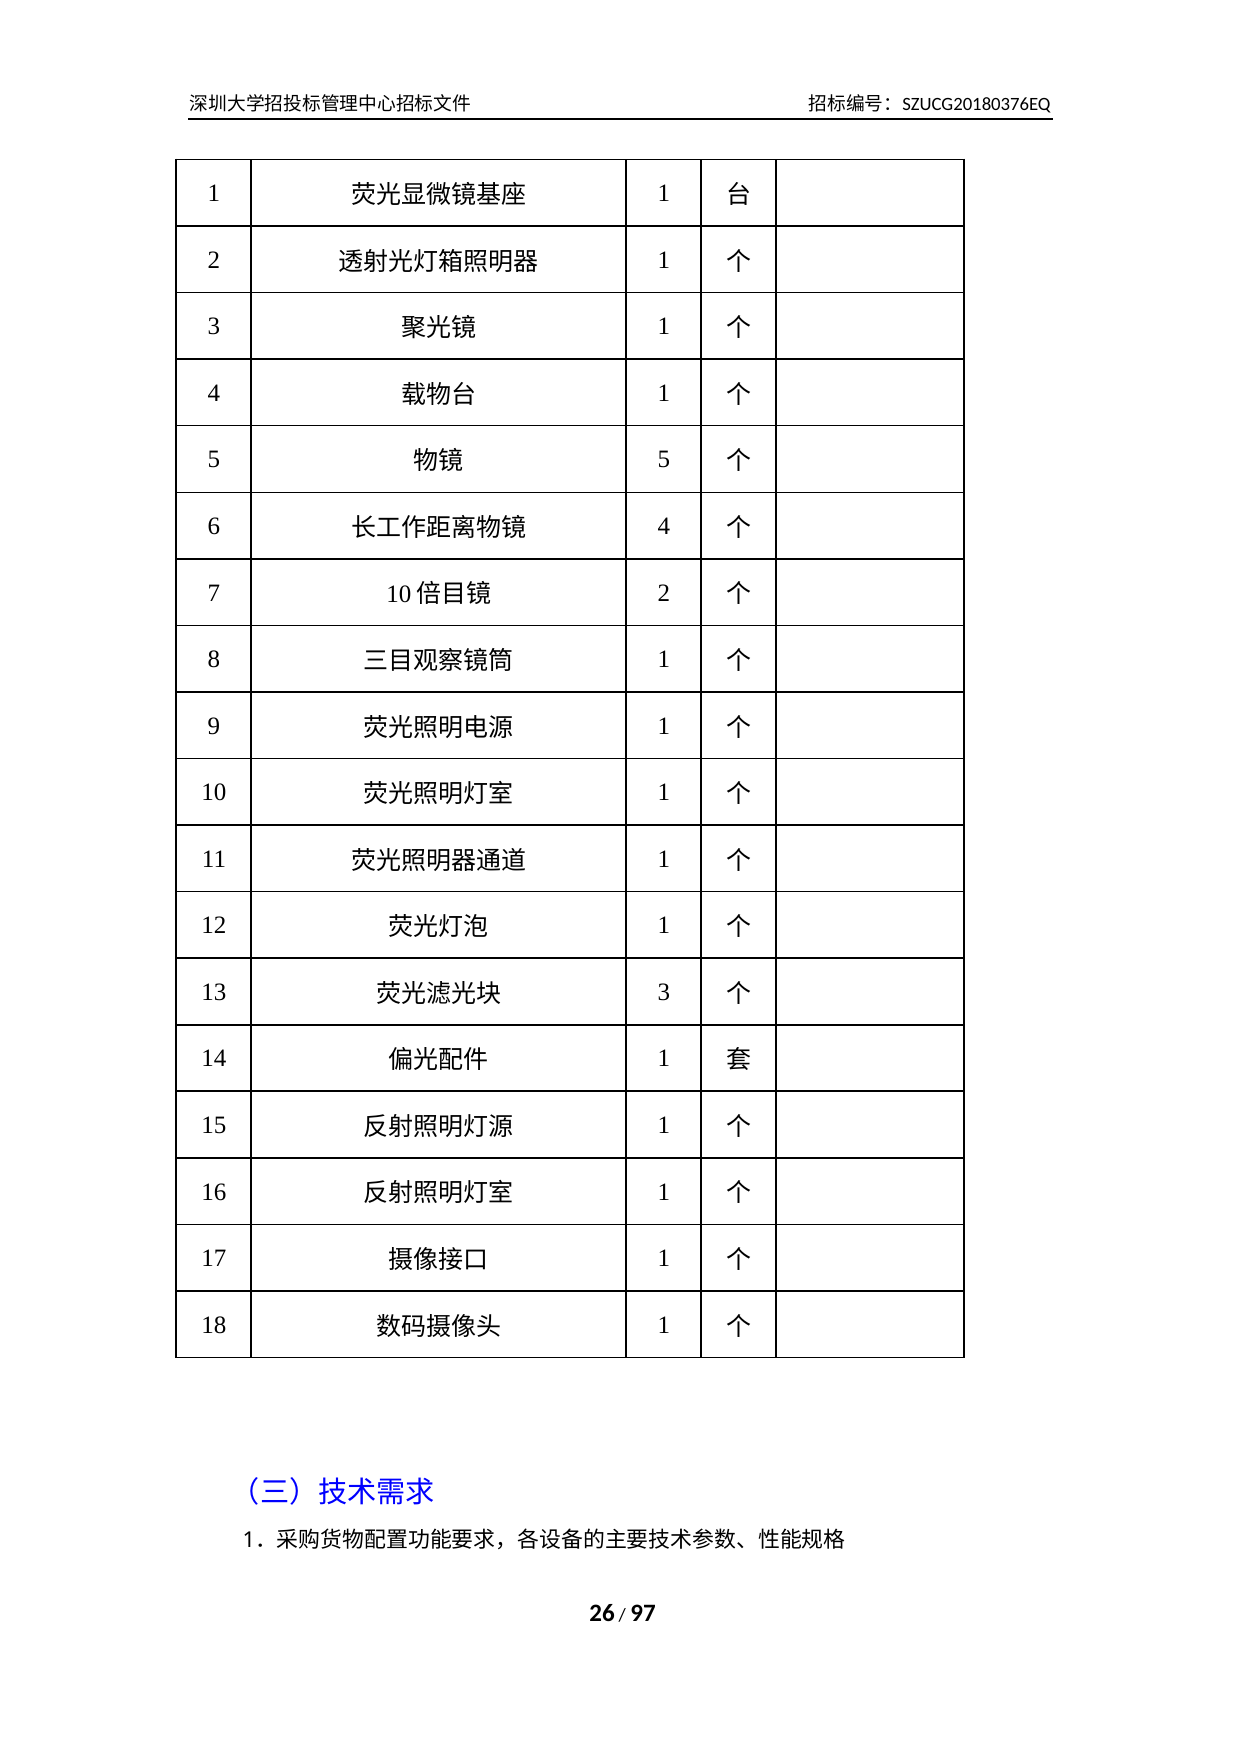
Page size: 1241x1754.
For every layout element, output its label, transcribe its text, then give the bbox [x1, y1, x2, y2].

table_cell 荧光灯泡 [252, 892, 625, 957]
table_cell [777, 1092, 963, 1157]
table_cell 5 [627, 426, 700, 491]
table_cell 荧光照明电源 [252, 693, 625, 758]
table_cell 1 [627, 1292, 700, 1357]
table_cell 荧光照明器通道 [252, 826, 625, 891]
table_cell 偏光配件 [252, 1026, 625, 1090]
table_cell [777, 693, 963, 758]
table_cell 13 [177, 959, 250, 1024]
table_cell 数码摄像头 [252, 1292, 625, 1357]
table_cell [777, 293, 963, 358]
table_cell 1 [627, 1092, 700, 1157]
table_cell 1 [627, 293, 700, 358]
table_cell 3 [177, 293, 250, 358]
table_cell [777, 227, 963, 292]
table_cell 15 [177, 1092, 250, 1157]
table_cell 12 [177, 892, 250, 957]
table_cell 个 [702, 759, 775, 824]
table_cell 个 [702, 493, 775, 558]
table_cell 个 [702, 560, 775, 624]
table_cell [777, 160, 963, 225]
table_cell 7 [177, 560, 250, 624]
table_cell 5 [177, 426, 250, 491]
table_cell 个 [702, 1159, 775, 1223]
table_cell 8 [177, 626, 250, 691]
text 1．采购货物配置功能要求，各设备的主要技术参数、性能规格 [187, 1522, 1053, 1555]
table_cell 荧光滤光块 [252, 959, 625, 1024]
table_cell 6 [177, 493, 250, 558]
table_cell [777, 1159, 963, 1223]
table_cell 载物台 [252, 360, 625, 425]
table_cell [777, 560, 963, 624]
table_cell 个 [702, 959, 775, 1024]
table_cell 个 [702, 360, 775, 425]
table_cell 10 [177, 759, 250, 824]
table_cell [777, 959, 963, 1024]
table_cell 18 [177, 1292, 250, 1357]
table_cell 1 [177, 160, 250, 225]
table_cell 荧光显微镜基座 [252, 160, 625, 225]
table_cell 个 [702, 892, 775, 957]
table_cell 11 [177, 826, 250, 891]
table_cell 2 [177, 227, 250, 292]
table_cell 1 [627, 826, 700, 891]
table_cell 10倍目镜 [252, 560, 625, 624]
table_cell 物镜 [252, 426, 625, 491]
table_cell 个 [702, 693, 775, 758]
table_cell 个 [702, 1092, 775, 1157]
text （三）技术需求 [187, 1457, 1053, 1522]
table_cell [777, 360, 963, 425]
table_cell [777, 759, 963, 824]
table_cell 三目观察镜筒 [252, 626, 625, 691]
table_cell 9 [177, 693, 250, 758]
table_cell 4 [177, 360, 250, 425]
table_cell 台 [702, 160, 775, 225]
table_cell 1 [627, 160, 700, 225]
table_cell 1 [627, 759, 700, 824]
table_cell 3 [627, 959, 700, 1024]
table_cell 16 [177, 1159, 250, 1223]
table_cell 1 [627, 892, 700, 957]
table_cell 1 [627, 693, 700, 758]
table_cell 4 [627, 493, 700, 558]
table_cell 反射照明灯室 [252, 1159, 625, 1223]
table_cell [777, 1225, 963, 1290]
table_cell [777, 826, 963, 891]
table_cell [777, 1292, 963, 1357]
table_cell [777, 426, 963, 491]
table_cell 长工作距离物镜 [252, 493, 625, 558]
table_cell 个 [702, 426, 775, 491]
table_cell 荧光照明灯室 [252, 759, 625, 824]
table_cell [777, 493, 963, 558]
table_cell 反射照明灯源 [252, 1092, 625, 1157]
table_cell 个 [702, 826, 775, 891]
table_cell 17 [177, 1225, 250, 1290]
table_cell [777, 1026, 963, 1090]
table_cell 1 [627, 626, 700, 691]
table_cell 1 [627, 1225, 700, 1290]
table_cell 1 [627, 227, 700, 292]
table_cell 2 [627, 560, 700, 624]
table_cell 摄像接口 [252, 1225, 625, 1290]
table_cell 1 [627, 360, 700, 425]
table_cell 个 [702, 227, 775, 292]
table_cell 套 [702, 1026, 775, 1090]
table_cell 14 [177, 1026, 250, 1090]
table_cell 1 [627, 1159, 700, 1223]
table_cell 个 [702, 626, 775, 691]
table_cell 个 [702, 1292, 775, 1357]
table_cell [777, 892, 963, 957]
table_cell 透射光灯箱照明器 [252, 227, 625, 292]
table_cell 个 [702, 1225, 775, 1290]
table_cell 个 [702, 293, 775, 358]
table_cell [777, 626, 963, 691]
table_cell 聚光镜 [252, 293, 625, 358]
table_cell 1 [627, 1026, 700, 1090]
